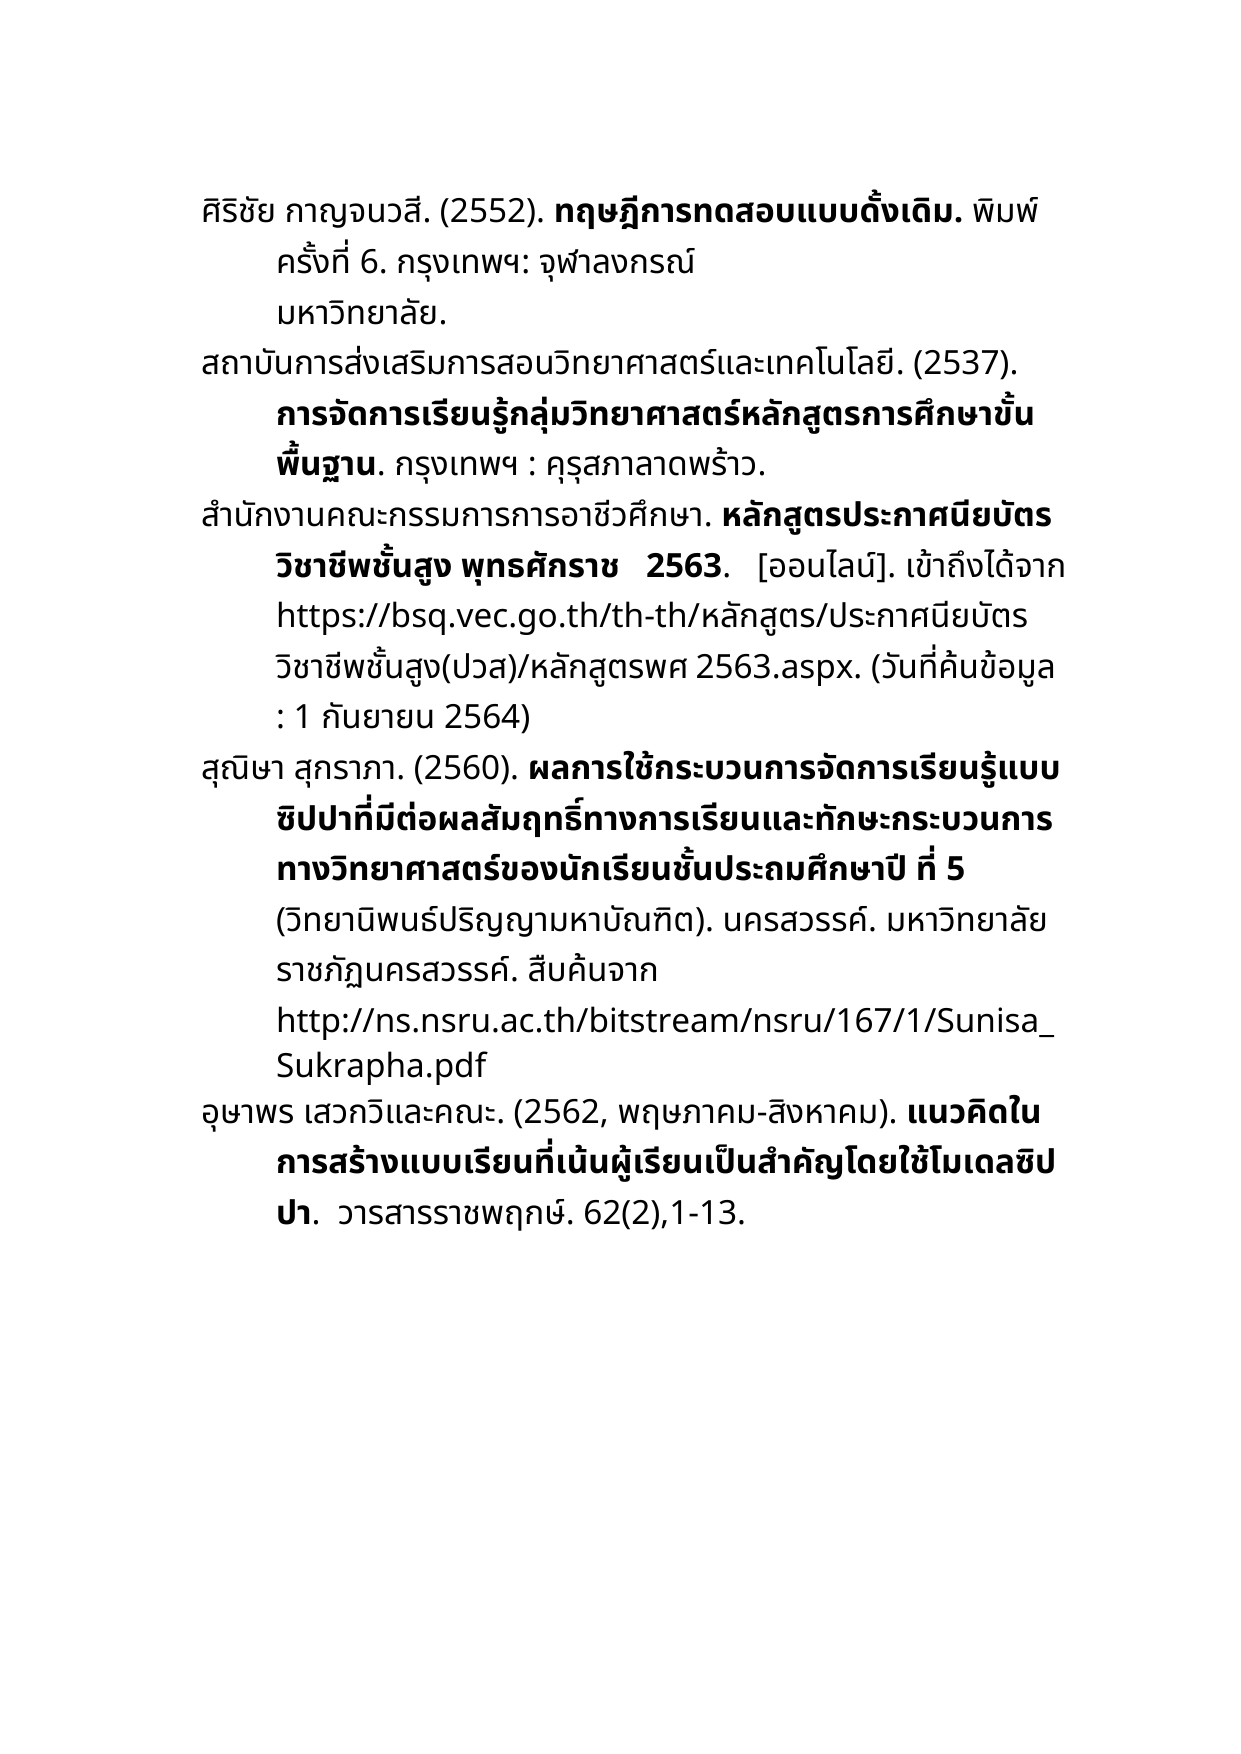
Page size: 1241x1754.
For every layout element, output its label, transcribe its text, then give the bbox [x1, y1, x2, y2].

text สุณิษา สุกราภา. (2560). ผลการใช้กระบวนการจัดการเรียนรู้แบบซิปปาที่มีต่อผลสัมฤทธิ์ทางการเรียนและทักษะกระบวนการทางวิทยาศาสตร์ของนักเรียนชั้นประถมศึกษาปี ที่ 5 (วิทยานิพนธ์ปริญญามหาบัณฑิต). นครสวรรค์. มหาวิทยาลัยราชภัฏนครสวรรค์. สืบค้นจาก http://ns.nsru.ac.th/bitstream/nsru/167/1/Sunisa_Sukrapha.pdf [201, 744, 1069, 1088]
text สำนักงานคณะกรรมการการอาชีวศึกษา. หลักสูตรประกาศนียบัตรวิชาชีพชั้นสูง พุทธศักราช 2563. [ออนไลน์]. เข้าถึงได้จาก https://bsq.vec.go.th/th-th/หลักสูตร/ประกาศนียบัตรวิชาชีพชั้นสูง(ปวส)/หลักสูตรพศ2563.aspx. (วันที่ค้นข้อมูล : 1 กันยายน 2564) [201, 491, 1069, 744]
text มหาวิทยาลัย. [276, 288, 1069, 339]
text อุษาพร เสวกวิและคณะ. (2562, พฤษภาคม-สิงหาคม). แนวคิดในการสร้างแบบเรียนที่เน้นผู้เรียนเป็นสำคัญโดยใช้โมเดลซิปปา. วารสารราชพฤกษ์. 62(2),1-13. [201, 1088, 1069, 1239]
text ศิริชัย กาญจนวสี. (2552). ทฤษฎีการทดสอบแบบดั้งเดิม. พิมพ์ครั้งที่ 6. กรุงเทพฯ: จุฬาลงกรณ์ [201, 187, 1069, 288]
text สถาบันการส่งเสริมการสอนวิทยาศาสตร์และเทคโนโลยี. (2537). การจัดการเรียนรู้กลุ่มวิทยาศาสตร์หลักสูตรการศึกษาขั้นพื้นฐาน. กรุงเทพฯ : คุรุสภาลาดพร้าว. [201, 339, 1069, 491]
